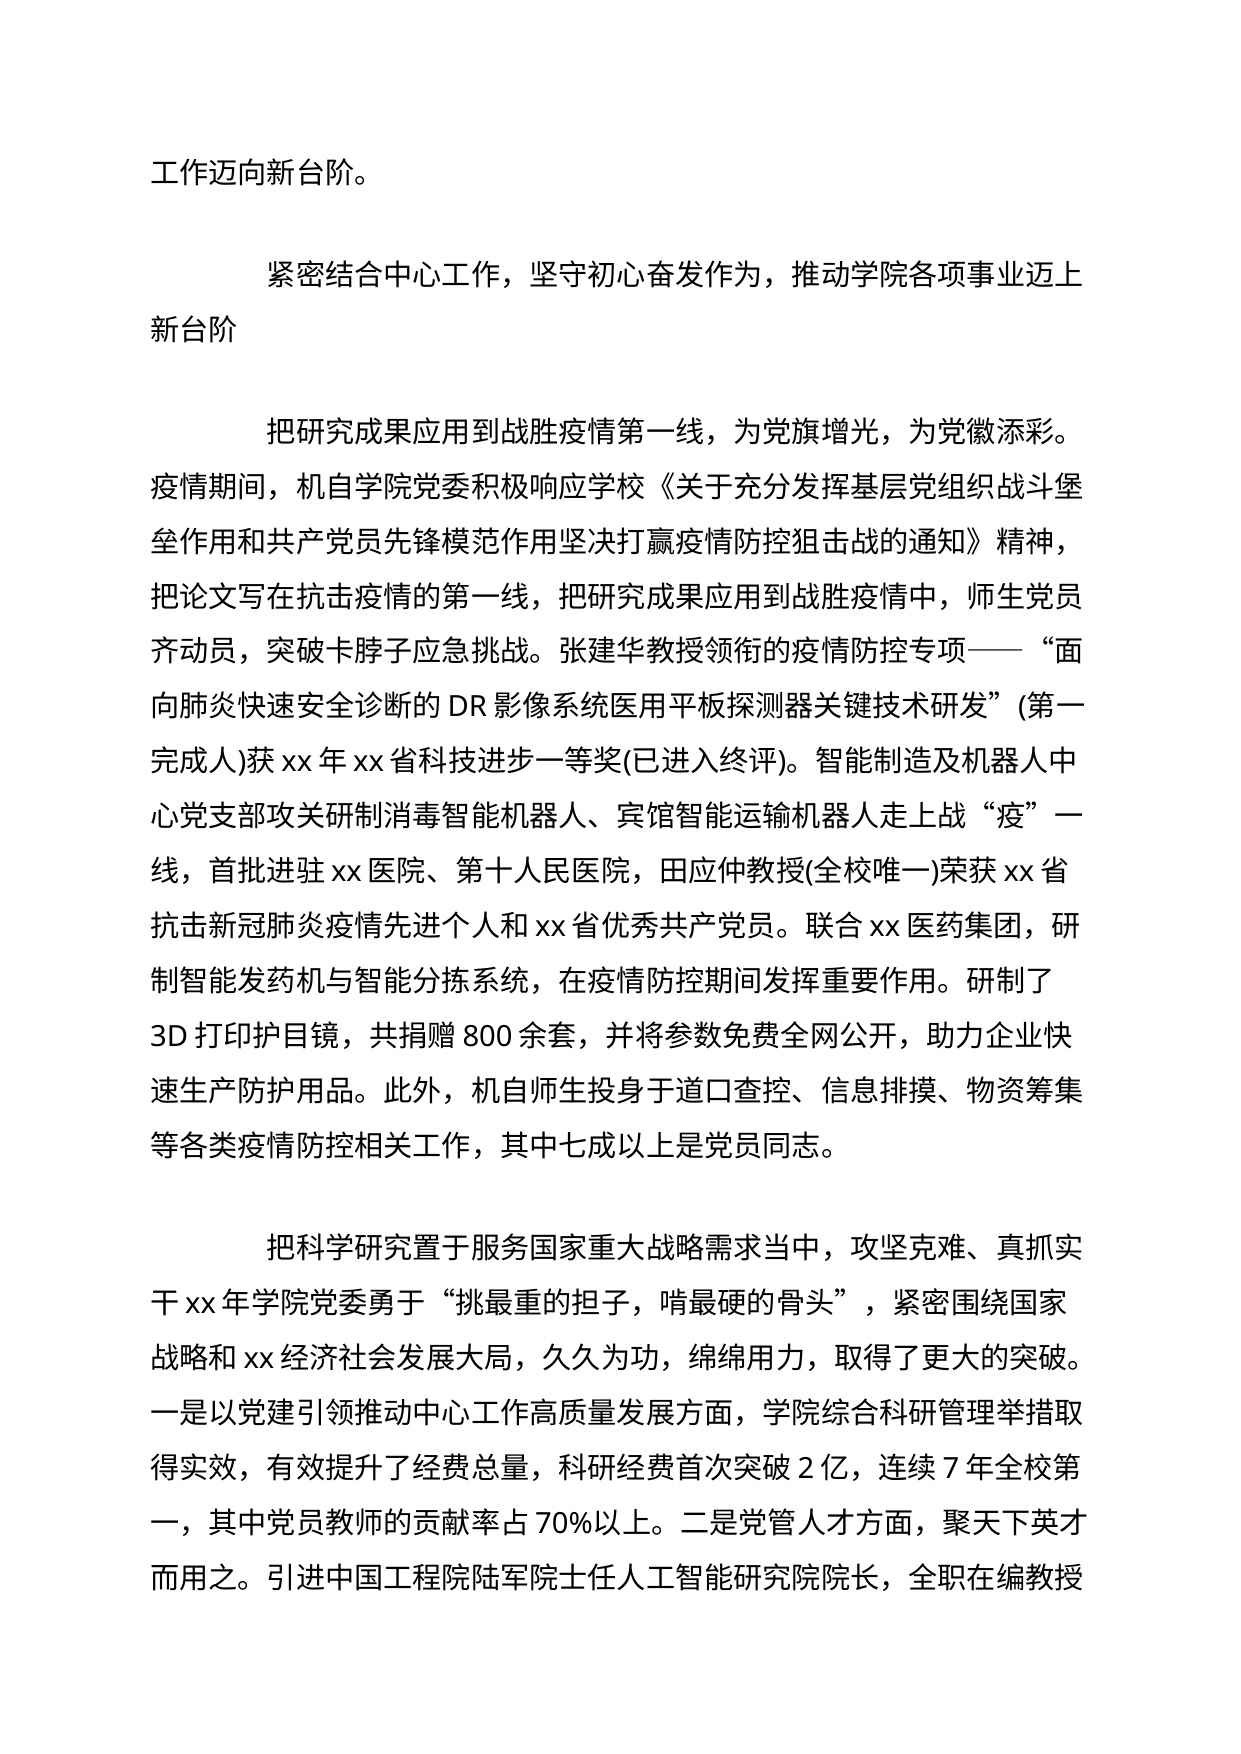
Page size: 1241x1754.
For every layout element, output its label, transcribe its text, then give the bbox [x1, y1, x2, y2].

text 紧密结合中心工作，坚守初心奋发作为，推动学院各项事业迈上新台阶 [150, 252, 1090, 349]
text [150, 1224, 1090, 1596]
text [150, 150, 1090, 192]
text 把研究成果应用到战胜疫情第一线，为党旗增光，为党徽添彩。疫情期间，机自学院党委积极响应学校《关于充分发挥基层党组织战斗堡垒作用和共产党员先锋模范作用坚决打赢疫情防控狙击战的通知》精神，把论文写在抗击疫情的第一线，把研究成果应用到战胜疫情中，师生党员齐动员，突破卡脖子应急挑战。张建华教授领衔的疫情防控专项——“面向肺炎快速安全诊断的DR影像系统医用平板探测器关键技术研发”(第一完成人)获xx年xx省科技进步一等奖(已进入终评)。智能制造及机器人中心党支部攻关研制消毒智能机器人、宾馆智能运输机器人走上战“疫”一线，首批进驻xx医院、第十人民医院，田应仲教授(全校唯一)荣获xx省抗击新冠肺炎疫情先进个人和xx省优秀共产党员。联合xx医药集团，研制智能发药机与智能分拣系统，在疫情防控期间发挥重要作用。研制了3D打印护目镜，共捐赠800余套，并将参数免费全网公开，助力企业快速生产防护用品。此外，机自师生投身于道口查控、信息排摸、物资筹集等各类疫情防控相关工作，其中七成以上是党员同志。 [150, 408, 1090, 1165]
